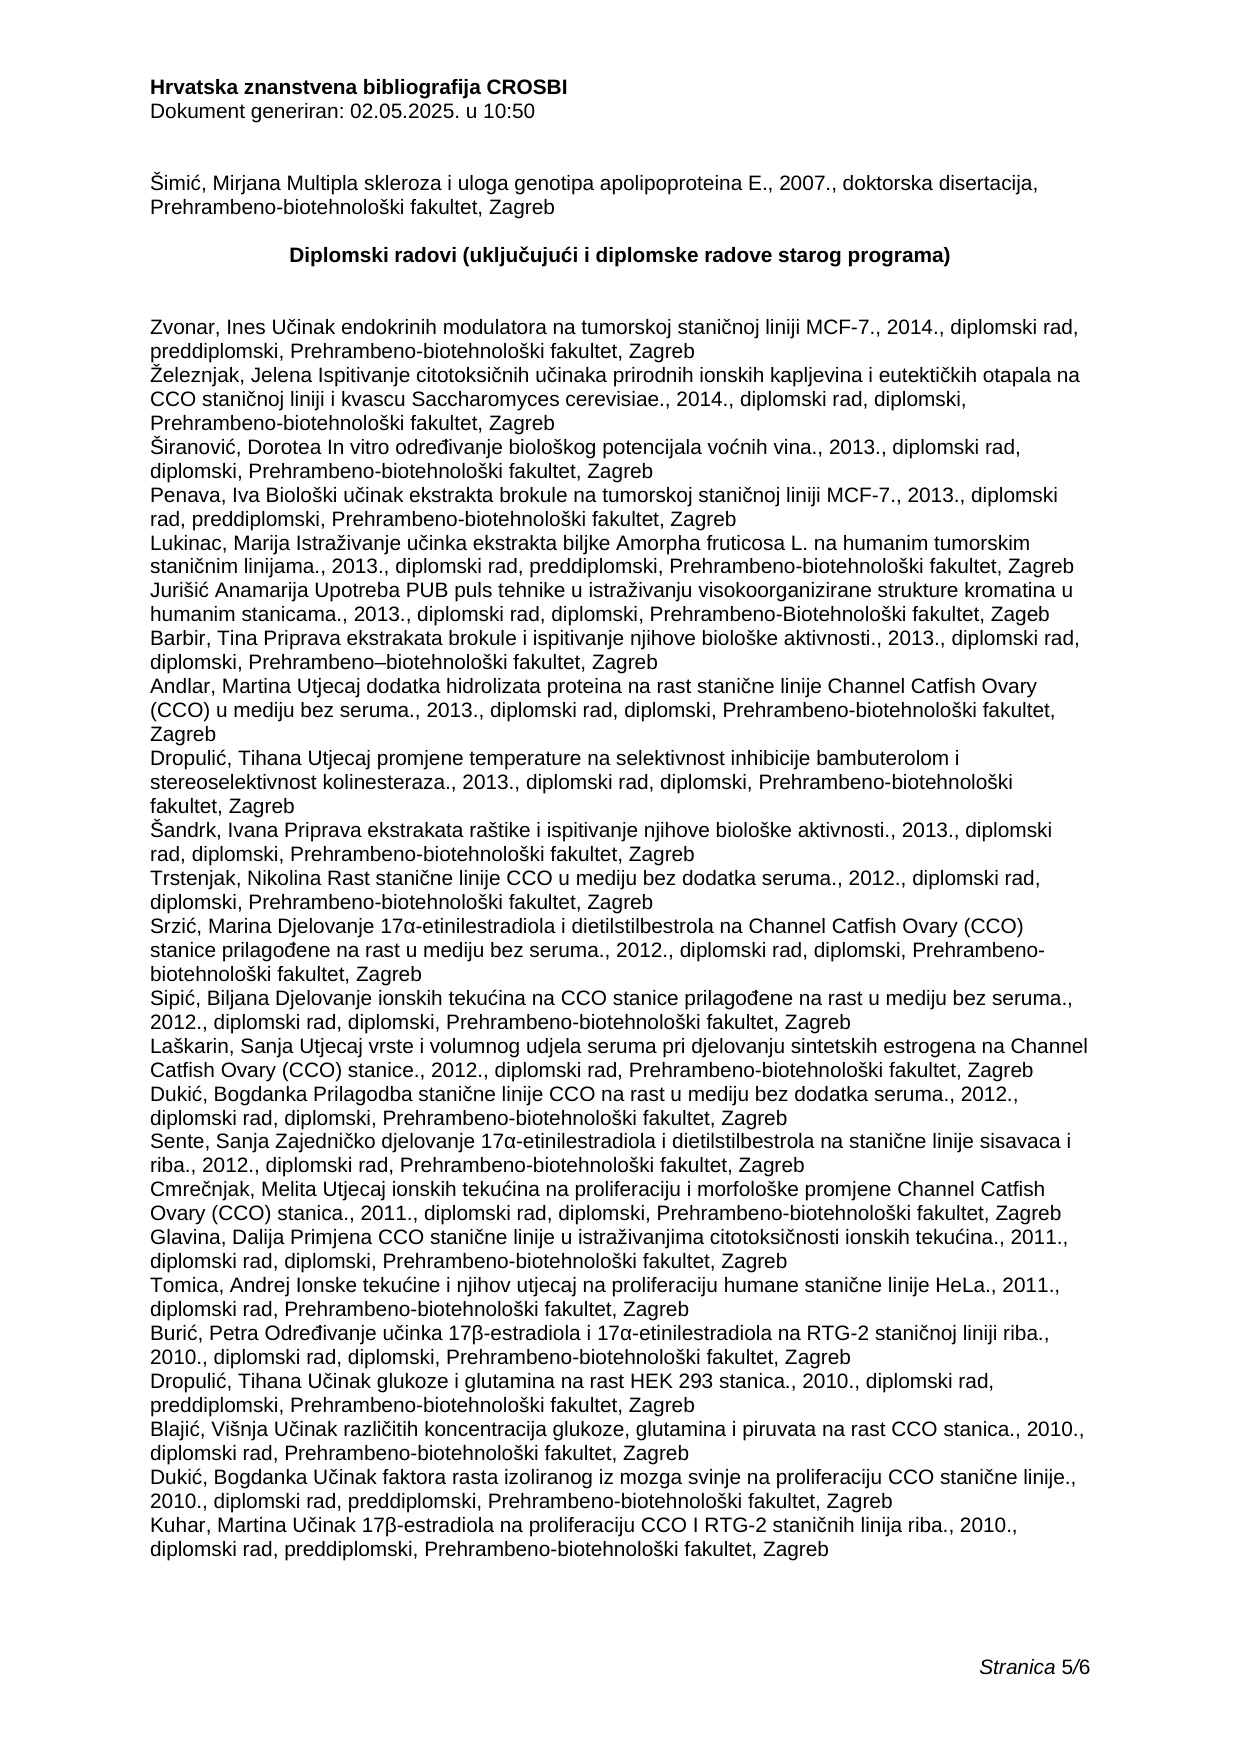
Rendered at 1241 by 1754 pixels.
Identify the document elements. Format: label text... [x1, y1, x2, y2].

text Penava, Iva [150, 482, 1090, 530]
text Dukić, Bogdanka [150, 1465, 1090, 1513]
text Sente, Sanja [150, 1129, 1090, 1177]
text Zvonar, Ines [150, 315, 1090, 363]
text Glavina, Dalija [150, 1225, 1090, 1273]
text Sipić, Biljana [150, 986, 1090, 1033]
text Laškarin, Sanja [150, 1033, 1090, 1081]
text Lukinac, Marija [150, 530, 1090, 578]
text Srzić, Marina [150, 914, 1090, 986]
text Trstenjak, Nikolina [150, 866, 1090, 914]
text Andlar, Martina [150, 674, 1090, 746]
text Železnjak, Jelena [150, 363, 1090, 434]
text Jurišić Anamarija [150, 578, 1090, 626]
subtitle Diplomski radovi (uključujući i diplomske radove starog programa) [150, 243, 1090, 267]
text Barbir, Tina [150, 626, 1090, 674]
text Blajić, Višnja [150, 1417, 1090, 1465]
text Šandrk, Ivana [150, 818, 1090, 866]
text Cmrečnjak, Melita [150, 1177, 1090, 1225]
text Dropulić, Tihana [150, 1369, 1090, 1417]
text Burić, Petra [150, 1321, 1090, 1369]
text Širanović, Dorotea [150, 434, 1090, 482]
text Kuhar, Martina [150, 1513, 1090, 1561]
text Dukić, Bogdanka [150, 1081, 1090, 1129]
text Dropulić, Tihana [150, 746, 1090, 818]
text Tomica, Andrej [150, 1273, 1090, 1321]
text Šimić, Mirjana [150, 171, 1090, 219]
